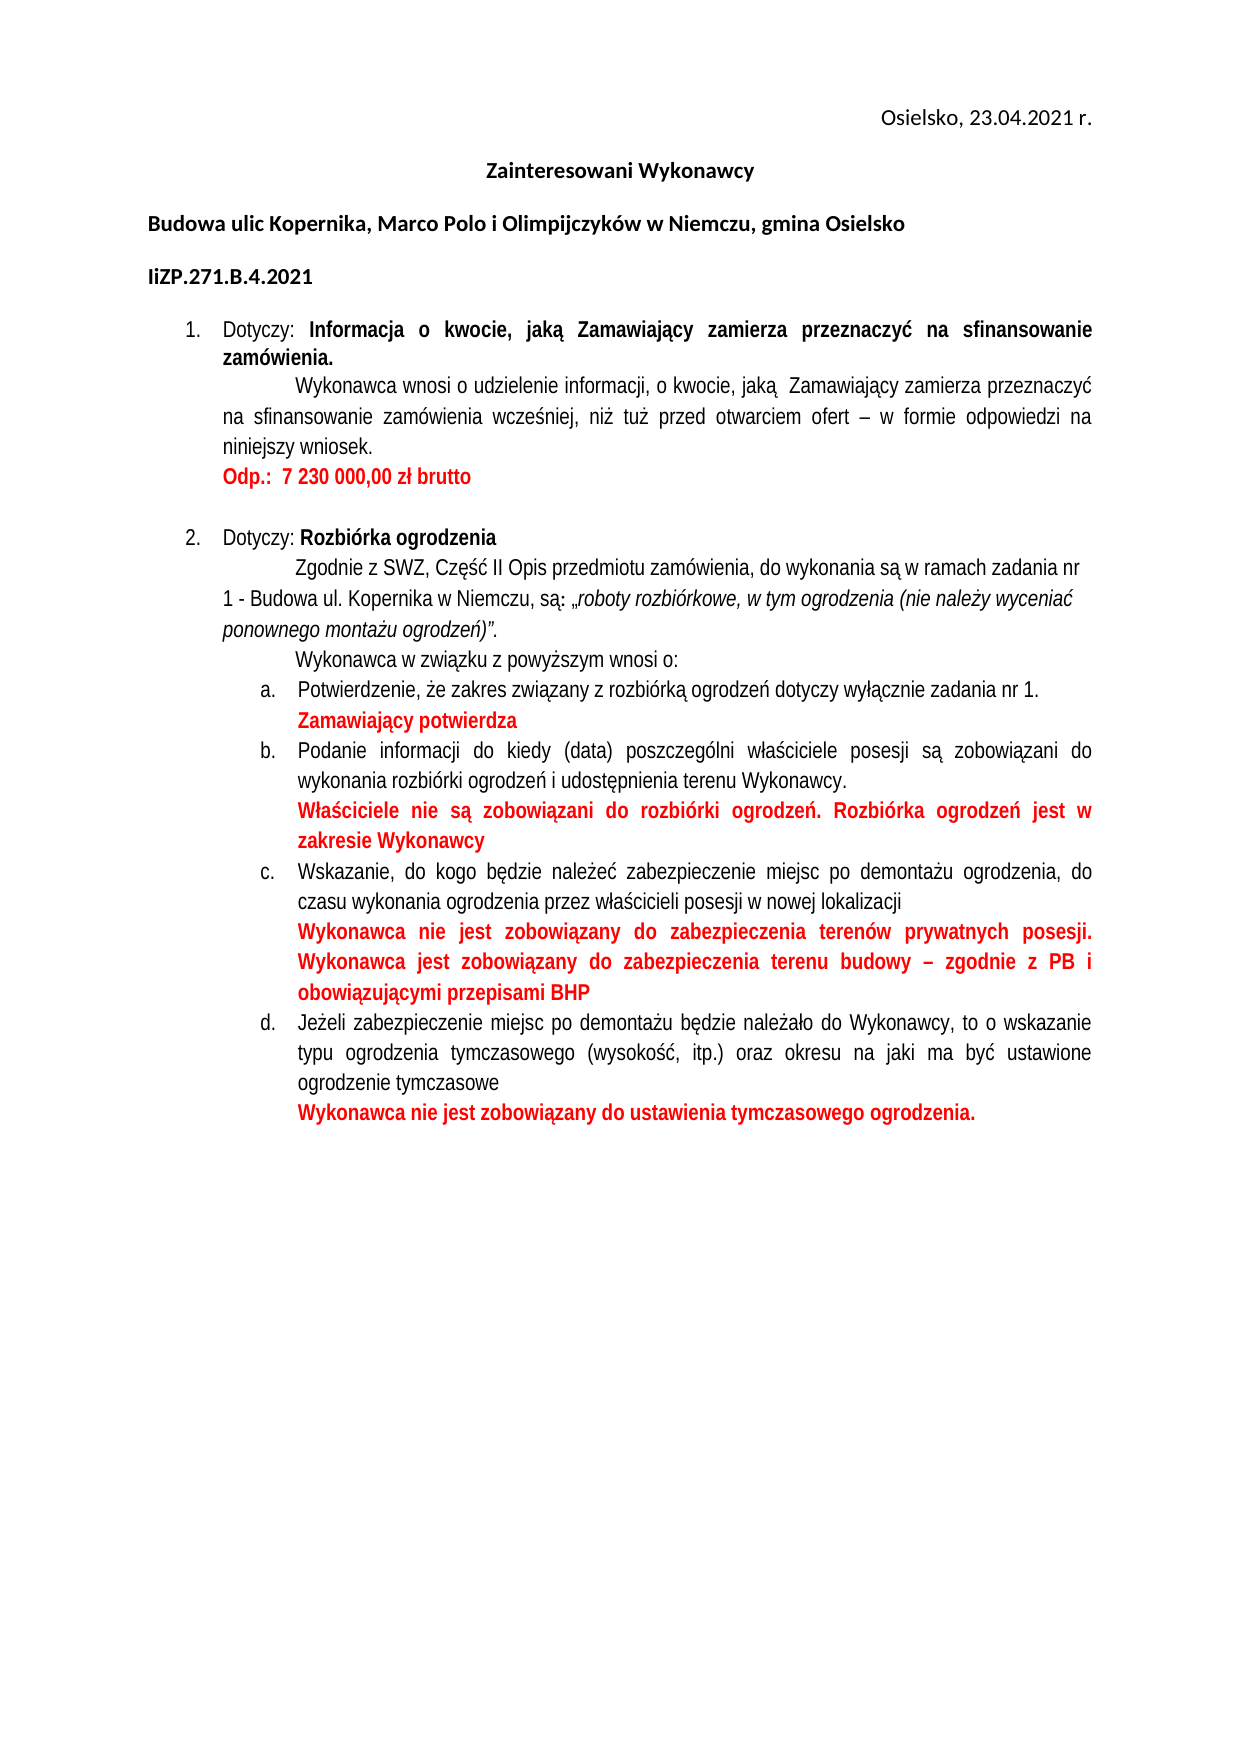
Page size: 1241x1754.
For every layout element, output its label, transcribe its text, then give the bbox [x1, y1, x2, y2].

list Dotyczy: Informacja o kwocie, jaką Zamawiający zamierza przeznaczyć na sfinansowanie zamówienia. [185, 316, 1093, 370]
text Osielsko, 23.04.2021 r. [148, 103, 1093, 131]
text Zainteresowani Wykonawcy [148, 156, 1093, 184]
list Potwierdzenie, że zakres związany z rozbiórką ogrodzeń dotyczy wyłącznie zadania nr 1. [260, 676, 1093, 703]
list Wykonawca wnosi o udzielenie informacji, o kwocie, jaką Zamawiający zamierza przeznaczyć na sfinansowanie zamówienia wcześniej, niż tuż przed otwarciem ofert – w formie odpowiedzi na niniejszy wniosek. [223, 372, 1093, 459]
list Wykonawca nie jest zobowiązany do zabezpieczenia terenów prywatnych posesji. Wykonawca jest zobowiązany do zabezpieczenia terenu budowy – zgodnie z PB i obowiązującymi przepisami BHP [298, 918, 1093, 1005]
text Budowa ulic Kopernika, Marco Polo i Olimpijczyków w Niemczu, gmina Osielsko [148, 209, 1093, 237]
list Wykonawca nie jest zobowiązany do ustawienia tymczasowego ogrodzenia. [298, 1099, 1093, 1126]
list Podanie informacji do kiedy (data) poszczególni właściciele posesji są zobowiązani do wykonania rozbiórki ogrodzeń i udostępnienia terenu Wykonawcy. [260, 737, 1093, 793]
list Jeżeli zabezpieczenie miejsc po demontażu będzie należało do Wykonawcy, to o wskazanie typu ogrodzenia tymczasowego (wysokość, itp.) oraz okresu na jaki ma być ustawione ogrodzenie tymczasowe [260, 1009, 1093, 1096]
list Właściciele nie są zobowiązani do rozbiórki ogrodzeń. Rozbiórka ogrodzeń jest w zakresie Wykonawcy [298, 797, 1093, 854]
list Wykonawca w związku z powyższym wnosi o: [223, 646, 1093, 673]
list Dotyczy: Rozbiórka ogrodzenia [185, 523, 1093, 550]
list Wskazanie, do kogo będzie należeć zabezpieczenie miejsc po demontażu ogrodzenia, do czasu wykonania ogrodzenia przez właścicieli posesji w nowej lokalizacji [260, 858, 1093, 914]
list Odp.: 7 230 000,00 zł brutto [223, 463, 1093, 489]
text IiZP.271.B.4.2021 [148, 262, 1093, 291]
list Zgodnie z SWZ, Część II Opis przedmiotu zamówienia, do wykonania są w ramach zadania nr 1 - Budowa ul. Kopernika w Niemczu, są: „roboty rozbiórkowe, w tym ogrodzenia (nie należy wyceniać ponownego montażu ogrodzeń)”. [223, 554, 1093, 642]
list Zamawiający potwierdza [298, 707, 1093, 733]
